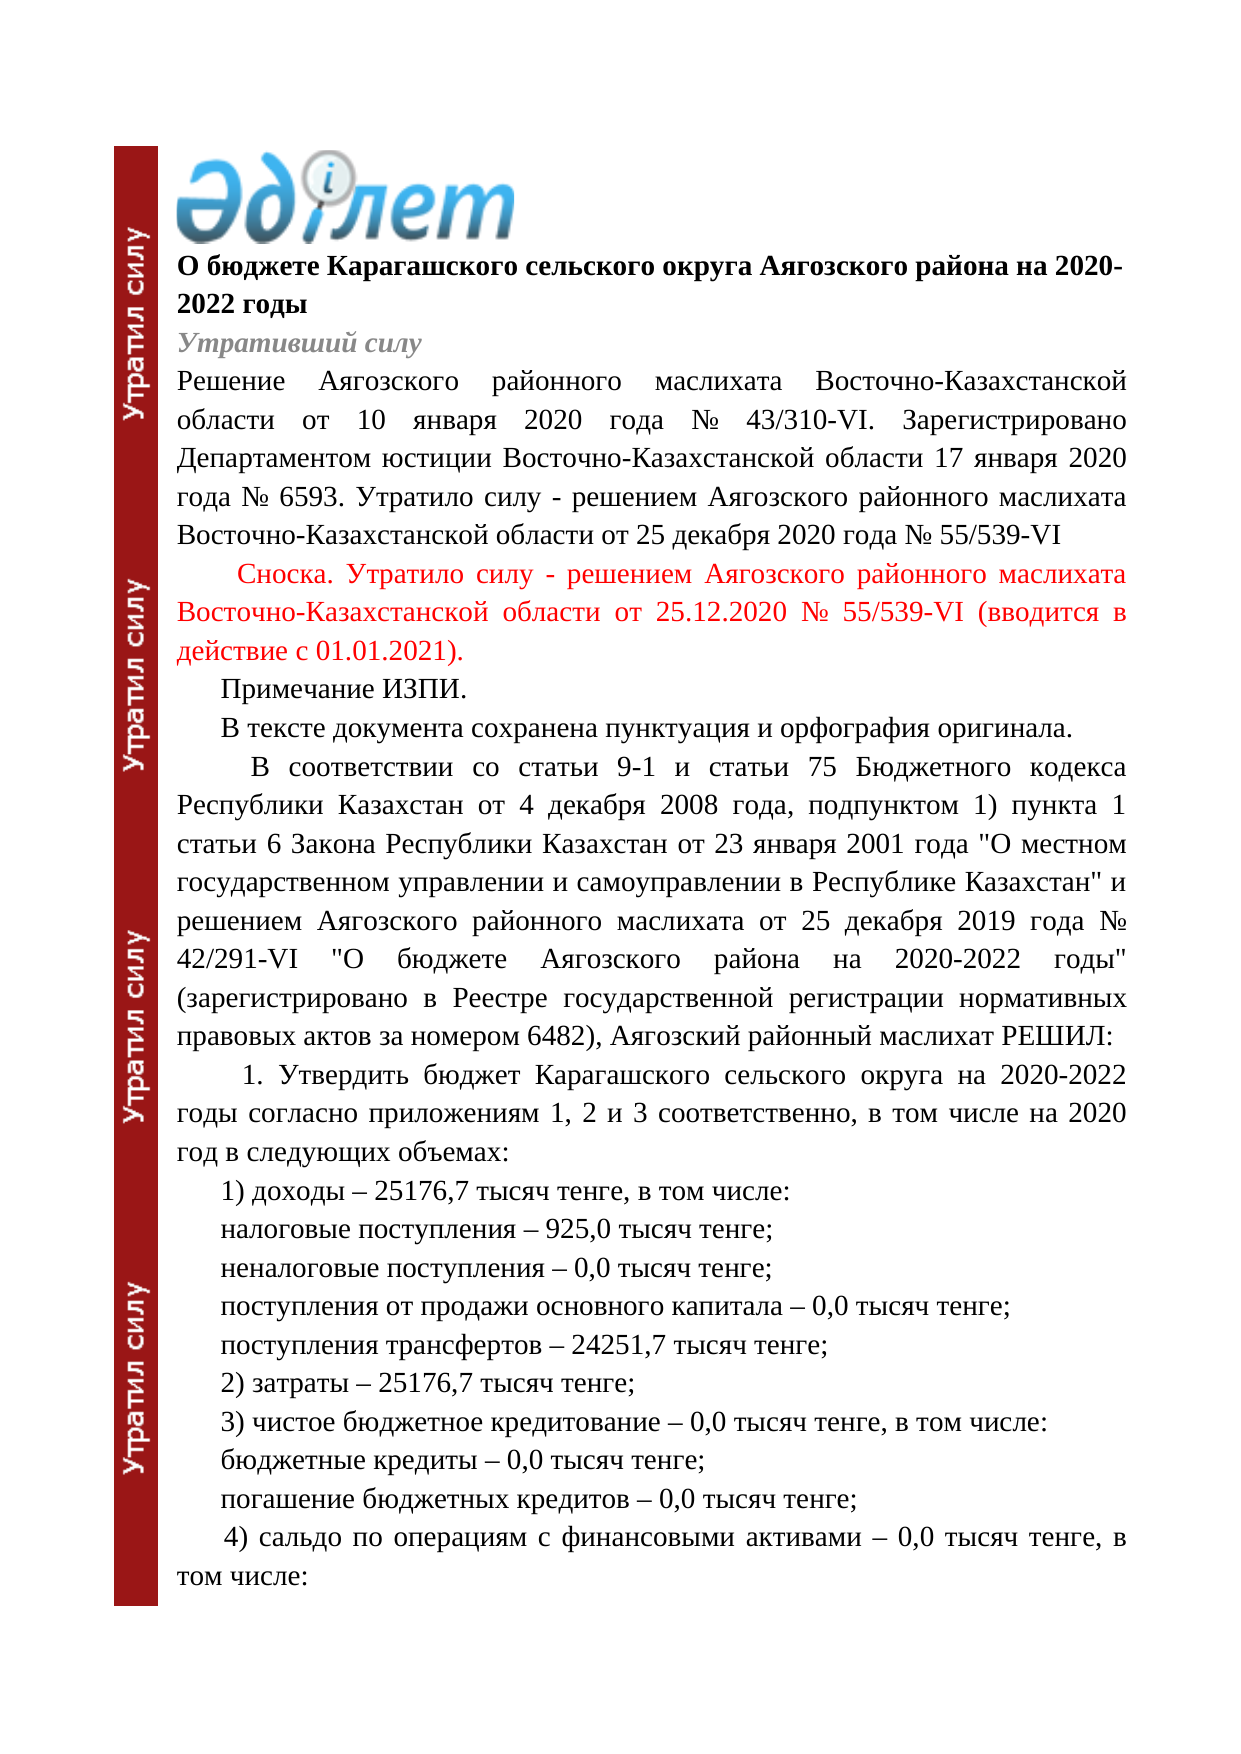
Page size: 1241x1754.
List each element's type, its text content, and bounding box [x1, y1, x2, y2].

picture [114, 1052, 158, 1057]
picture [114, 744, 158, 749]
text неналоговые поступления – 0,0 тысяч тенге; [112, 1250, 1128, 1283]
picture [114, 146, 158, 248]
picture [114, 1322, 158, 1327]
picture [114, 705, 158, 710]
picture [114, 1168, 158, 1173]
picture [114, 1476, 158, 1481]
picture [114, 1399, 158, 1404]
text 3) чистое бюджетное кредитование – 0,0 тысяч тенге, в том числе: [112, 1404, 1128, 1437]
picture [114, 358, 158, 363]
picture [114, 1245, 158, 1250]
text Примечание ИЗПИ. [112, 672, 1128, 705]
text 1. Утвердить бюджет Карагашского сельского округа на 2020-2022 годы согласно приложениям 1, 2 и 3 соответственно, в том числе на 2020 год в следующих объемах: [112, 1057, 1128, 1168]
picture [114, 1592, 158, 1606]
picture [114, 551, 158, 556]
text поступления трансфертов – 24251,7 тысяч тенге; [112, 1327, 1128, 1360]
text 2) затраты – 25176,7 тысяч тенге; [112, 1365, 1128, 1399]
text Сноска. Утратило силу - решением Аягозского районного маслихата Восточно-Казахстанской области от 25.12.2020 № 55/539-VI (вводится в действие с 01.01.2021). [112, 556, 1128, 667]
text 4) сальдо по операциям с финансовыми активами – 0,0 тысяч тенге, в том числе: [112, 1519, 1128, 1592]
text погашение бюджетных кредитов – 0,0 тысяч тенге; [112, 1481, 1128, 1514]
picture [114, 1514, 158, 1519]
picture [114, 1283, 158, 1288]
picture [176, 150, 515, 244]
text поступления от продажи основного капитала – 0,0 тысяч тенге; [112, 1288, 1128, 1322]
text налоговые поступления – 925,0 тысяч тенге; [112, 1211, 1128, 1245]
picture [114, 1360, 158, 1365]
text В тексте документа сохранена пунктуация и орфография оригинала. [112, 710, 1128, 744]
text В соответствии со статьи 9-1 и статьи 75 Бюджетного кодекса Республики Казахстан от 4 декабря 2008 года, подпунктом 1) пункта 1 статьи 6 Закона Республики Казахстан от 23 января 2001 года "О местном государственном управлении и самоуправлении в Республике Казахстан" и решением Аягозского районного маслихата от 25 декабря 2019 года № 42/291-VI "О бюджете Аягозского района на 2020-2022 годы" (зарегистрировано в Реестре государственной регистрации нормативных правовых актов за номером 6482), Аягозский районный маслихат РЕШИЛ: [112, 749, 1128, 1052]
text 1) доходы – 25176,7 тысяч тенге, в том числе: [112, 1173, 1128, 1206]
picture [114, 1437, 158, 1442]
picture [114, 320, 158, 325]
text О бюджете Карагашского сельского округа Аягозского района на 2020-2022 годы [112, 248, 1128, 320]
text Решение Аягозского районного маслихата Восточно-Казахстанской области от 10 января 2020 года № 43/310-VI. Зарегистрировано Департаментом юстиции Восточно-Казахстанской области 17 января 2020 года № 6593. Утратило силу - решением Аягозского районного маслихата Восточно-Казахстанской области от 25 декабря 2020 года № 55/539-VI [112, 363, 1128, 551]
text Утративший силу [112, 325, 1128, 358]
text бюджетные кредиты – 0,0 тысяч тенге; [112, 1442, 1128, 1476]
picture [114, 667, 158, 672]
picture [114, 1206, 158, 1211]
